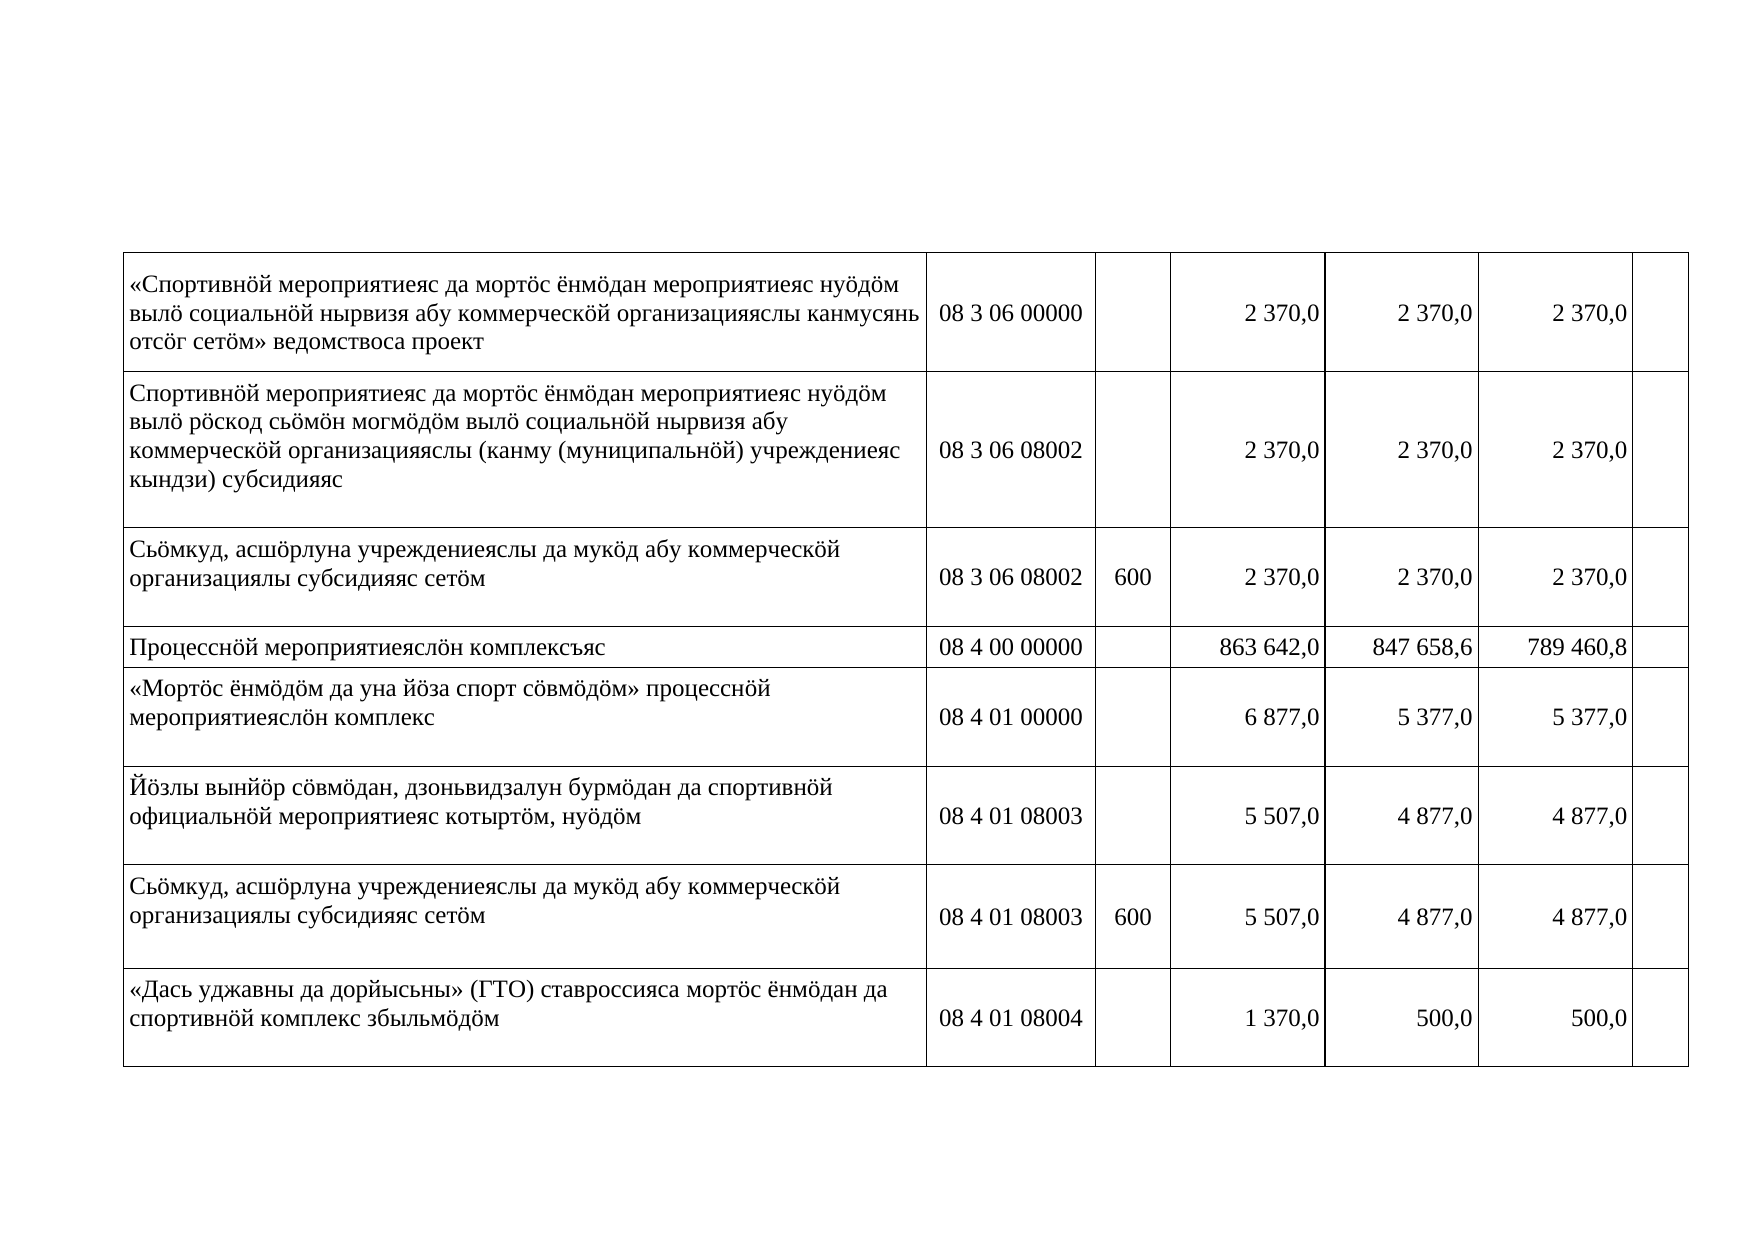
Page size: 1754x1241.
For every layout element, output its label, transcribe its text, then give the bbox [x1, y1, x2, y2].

table_cell 600 [1096, 865, 1170, 968]
table_cell «Спортивнӧй мероприятиеяс да мортӧс ёнмӧдан мероприятиеяс нуӧдӧм вылӧ социальнӧй нырвизя абу коммерческӧй организацияяслы канмусянь отсӧг сетӧм» ведомствоса проект [124, 253, 926, 371]
table_cell 1 370,0 [1171, 969, 1324, 1066]
table_cell [1633, 969, 1688, 1066]
table_cell 2 370,0 [1171, 253, 1324, 371]
table_cell 863 642,0 [1171, 627, 1324, 667]
table_cell 6 877,0 [1171, 668, 1324, 766]
table_cell 2 370,0 [1479, 253, 1632, 371]
table_cell 2 370,0 [1326, 253, 1478, 371]
table_cell 08 4 00 00000 [927, 627, 1095, 667]
table_cell [1096, 969, 1170, 1066]
table_cell Йӧзлы вынйӧр сӧвмӧдан, дзоньвидзалун бурмӧдан да спортивнӧй официальнӧй мероприятиеяс котыртӧм, нуӧдӧм [124, 767, 926, 864]
table_cell 5 377,0 [1479, 668, 1632, 766]
table_cell 2 370,0 [1171, 372, 1324, 527]
table_cell 08 4 01 08004 [927, 969, 1095, 1066]
table_cell 08 3 06 00000 [927, 253, 1095, 371]
table_cell 4 877,0 [1479, 865, 1632, 968]
table_cell 2 370,0 [1479, 372, 1632, 527]
table_cell 4 877,0 [1326, 767, 1478, 864]
table_cell [1096, 627, 1170, 667]
table_cell Процесснӧй мероприятиеяслӧн комплексъяс [124, 627, 926, 667]
table_cell 2 370,0 [1479, 528, 1632, 626]
table_cell [1096, 372, 1170, 527]
table_cell 08 3 06 08002 [927, 372, 1095, 527]
table_cell [1096, 668, 1170, 766]
table_cell 08 3 06 08002 [927, 528, 1095, 626]
table_cell 08 4 01 08003 [927, 865, 1095, 968]
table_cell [124, 865, 926, 968]
table_cell 600 [1096, 528, 1170, 626]
table_cell 5 507,0 [1171, 865, 1324, 968]
table_cell [1633, 253, 1688, 371]
table_cell [1633, 372, 1688, 527]
table_cell [1096, 767, 1170, 864]
table_cell Спортивнӧй мероприятиеяс да мортӧс ёнмӧдан мероприятиеяс нуӧдӧм вылӧ рӧскод сьӧмӧн могмӧдӧм вылӧ социальнӧй нырвизя абу коммерческӧй организацияяслы (канму (муниципальнӧй) учреждениеяс кындзи) субсидияяс [124, 372, 926, 527]
table_cell 5 507,0 [1171, 767, 1324, 864]
table_cell 847 658,6 [1326, 627, 1478, 667]
table_cell «Дась уджавны да дорйысьны» (ГТО) ставроссияса мортӧс ёнмӧдан да спортивнӧй комплекс збыльмӧдӧм [124, 969, 926, 1066]
table_cell «Мортӧс ёнмӧдӧм да уна йӧза спорт сӧвмӧдӧм» процесснӧй мероприятиеяслӧн комплекс [124, 668, 926, 766]
table_cell 4 877,0 [1479, 767, 1632, 864]
table_cell 2 370,0 [1171, 528, 1324, 626]
table_cell 5 377,0 [1326, 668, 1478, 766]
table_cell [1633, 767, 1688, 864]
table_cell 2 370,0 [1326, 528, 1478, 626]
table_cell Сьӧмкуд, асшӧрлуна учреждениеяслы да мукӧд абу коммерческӧй организациялы субсидияяс сетӧм [124, 528, 926, 626]
table_cell [1633, 627, 1688, 667]
table_cell [1633, 528, 1688, 626]
table_cell 2 370,0 [1326, 372, 1478, 527]
table_cell 08 4 01 08003 [927, 767, 1095, 864]
table_cell 500,0 [1326, 969, 1478, 1066]
table_cell [1096, 253, 1170, 371]
table_cell 789 460,8 [1479, 627, 1632, 667]
table_cell 4 877,0 [1326, 865, 1478, 968]
table_cell [1633, 668, 1688, 766]
table_cell 08 4 01 00000 [927, 668, 1095, 766]
table_cell [1633, 865, 1688, 968]
table_cell 500,0 [1479, 969, 1632, 1066]
